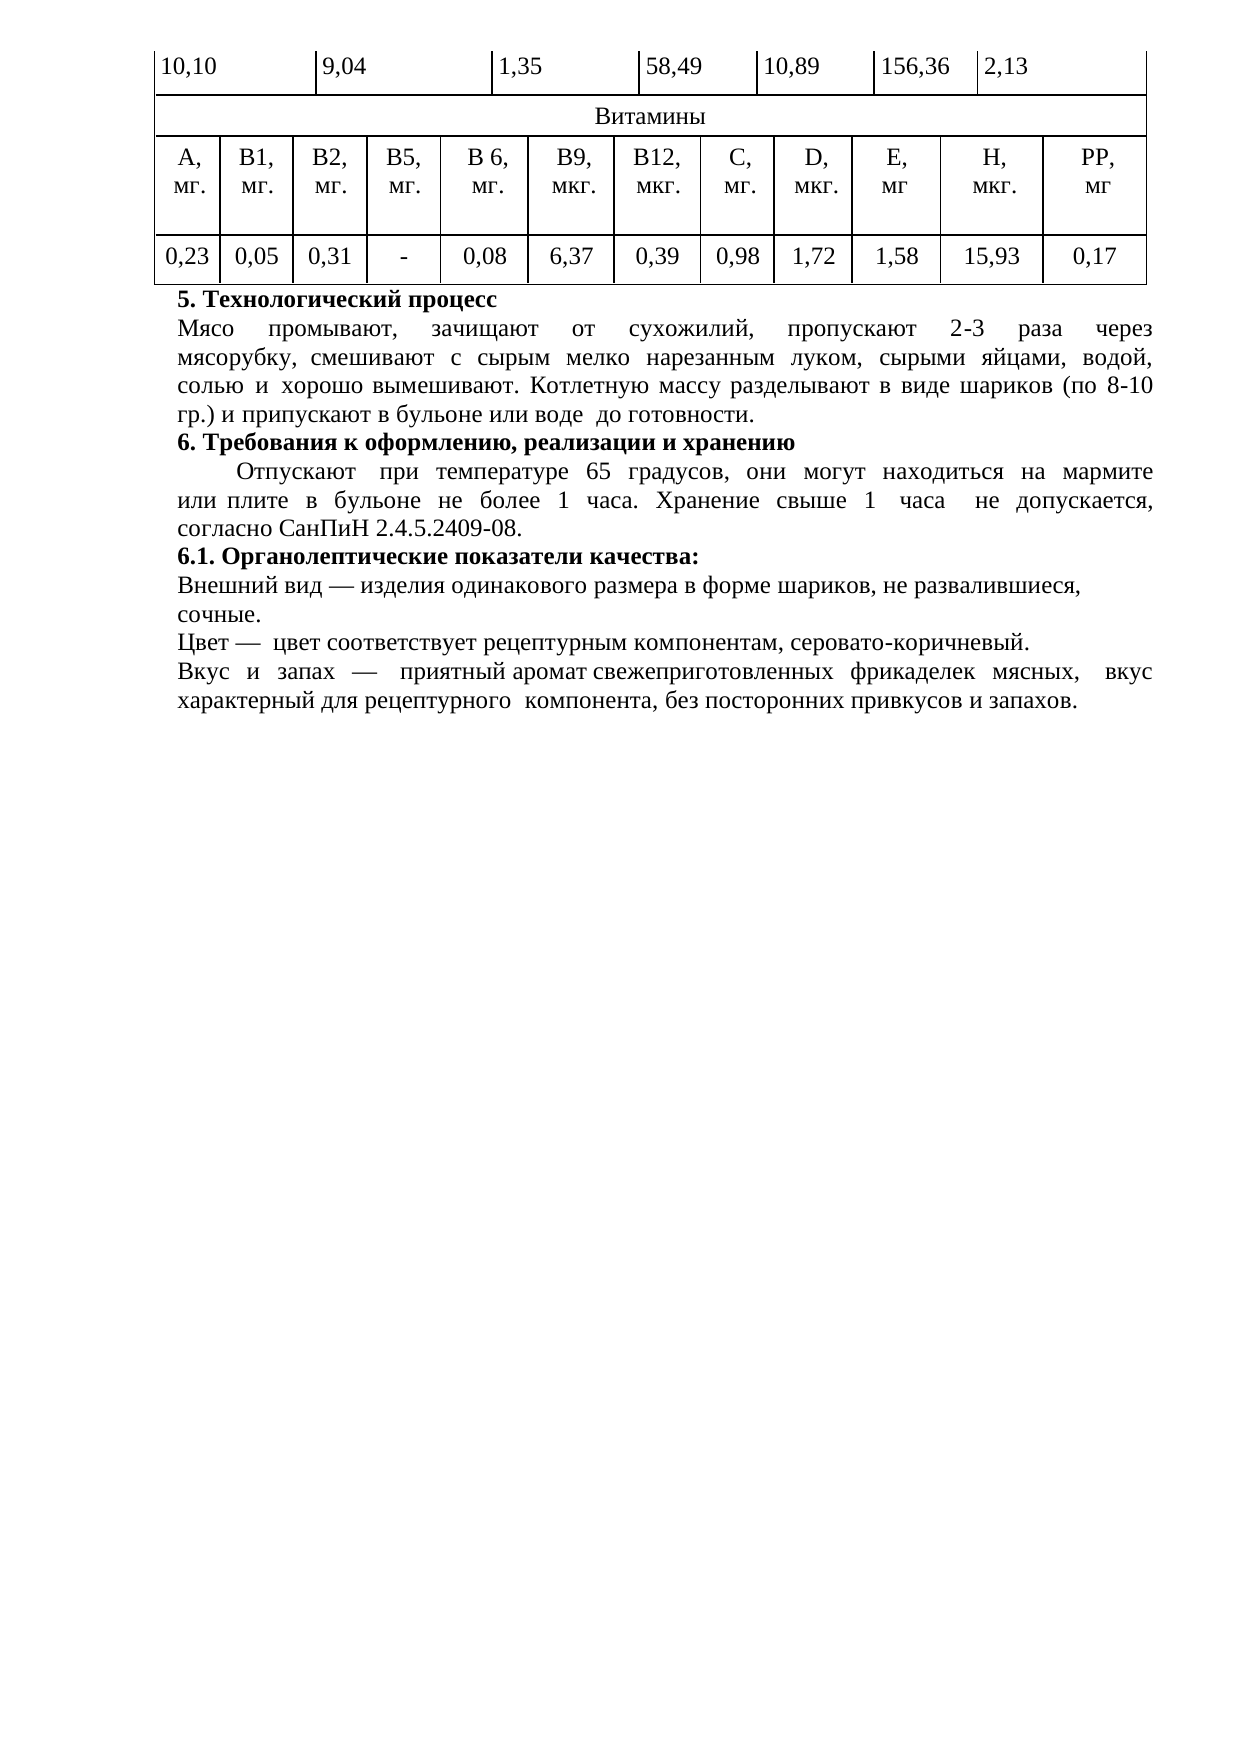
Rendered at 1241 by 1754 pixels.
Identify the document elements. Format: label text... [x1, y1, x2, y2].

text Внешний вид — изделия одинакового размера в форме шариков, не развалившиеся, сочные. [177, 570, 1082, 627]
text Отпускают при температуре 65 градусов, они могут находиться на мармите или плите в бульоне не более 1 часа. Хранение свыше 1 часа не допускается, согласно СанПиН 2.4.5.2409-08. [177, 456, 1154, 542]
text 5. Технологический процесс [177, 285, 1154, 313]
text 6.1. Органолептические показатели качества: [177, 542, 1154, 570]
text 6. Требования к оформлению, реализации и хранению [177, 428, 1154, 456]
text Цвет — цвет соответствует рецептурным компонентам, серовато-коричневый. [177, 628, 1154, 656]
text Мясо промывают, зачищают от сухожилий, пропускают 2-3 раза через мясорубку, смешивают с сырым мелко нарезанным луком, сырыми яйцами, водой, солью и хорошо вымешивают. Котлетную массу разделывают в виде шариков (по 8-10 гр.) и припускают в бульоне или воде до готовности. [177, 313, 1153, 428]
text Вкус и запах — приятный аромат свежеприготовленных фрикаделек мясных, вкус характерный для рецептурного компонента, без посторонних привкусов и запахов. [177, 656, 1158, 713]
